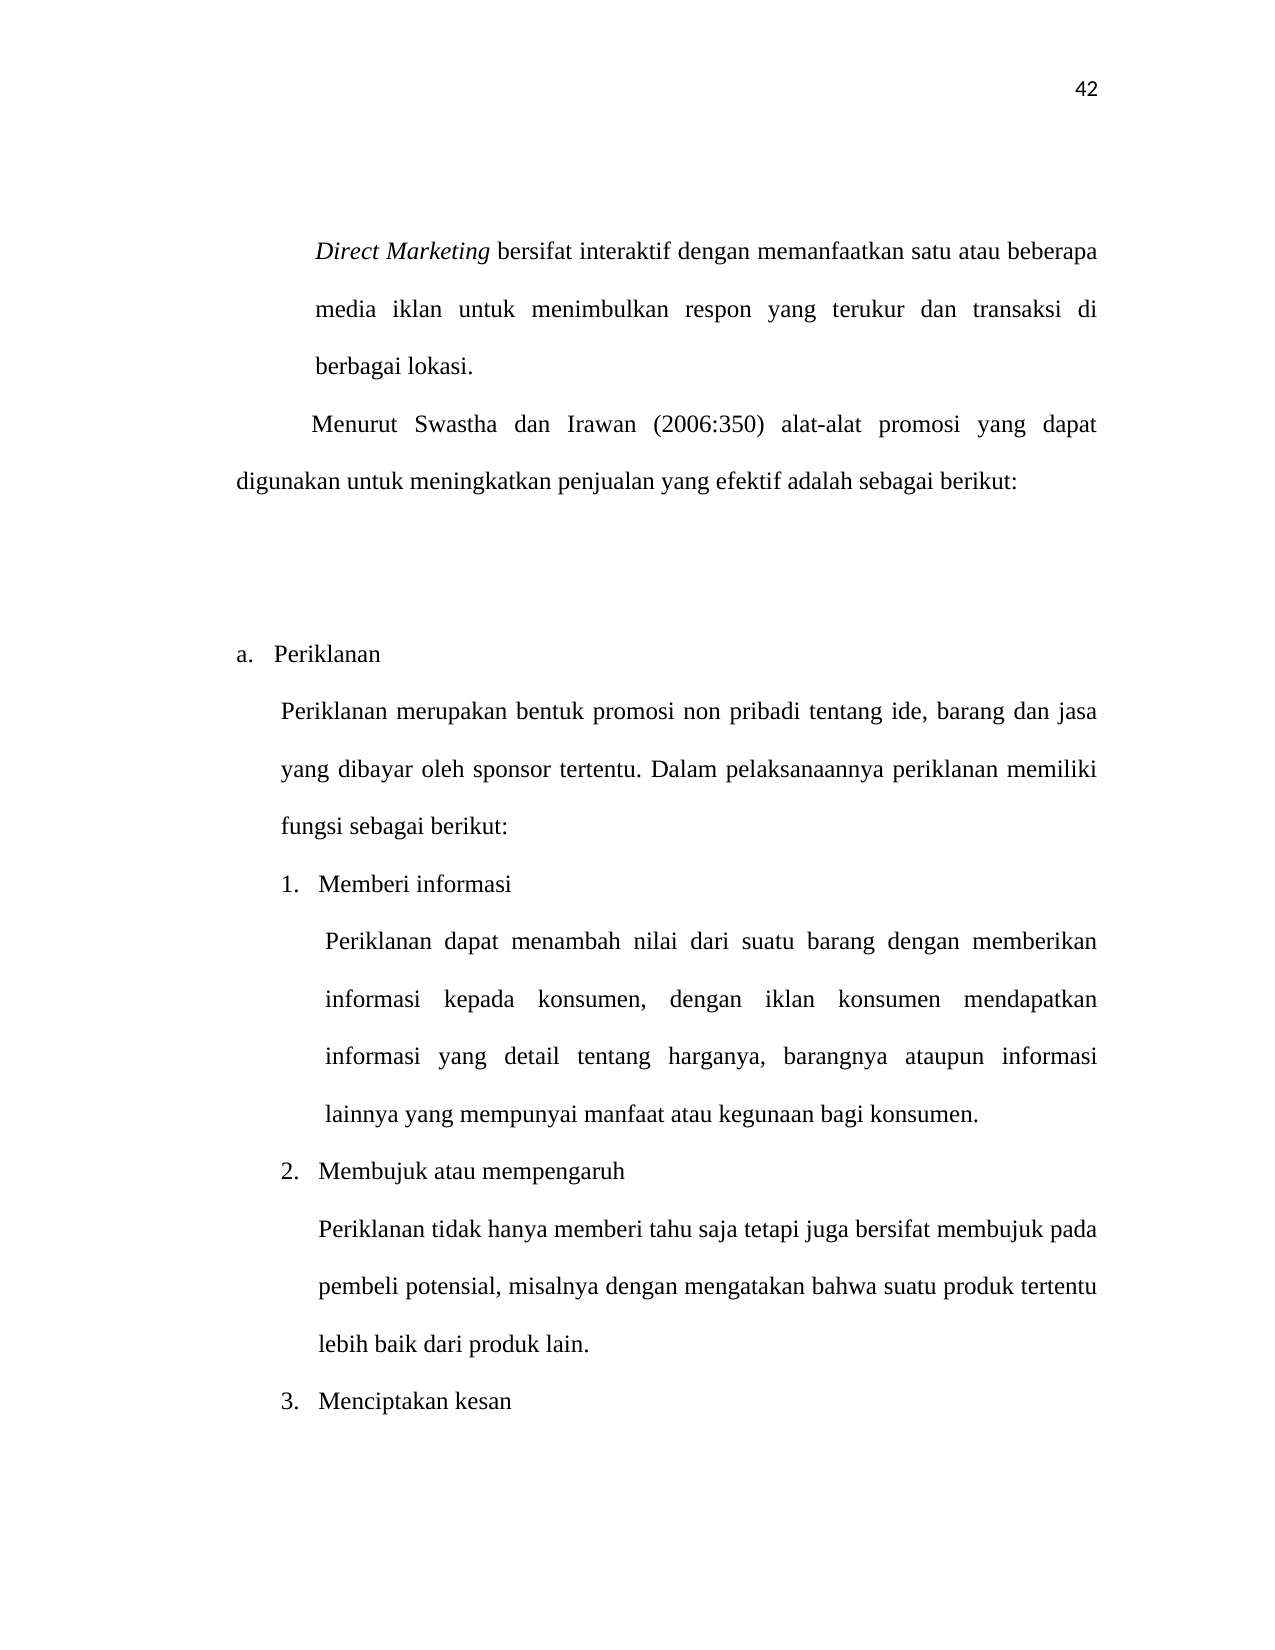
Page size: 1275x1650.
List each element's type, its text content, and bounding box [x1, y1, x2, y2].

list Menciptakan kesan [281, 1386, 1098, 1415]
list Periklanan dapat menambah nilai dari suatu barang dengan memberikan informasi kepada konsumen, dengan iklan konsumen mendapatkan informasi yang detail tentang harganya, barangnya ataupun informasi lainnya yang mempunyai manfaat atau kegunaan bagi konsumen. [325, 926, 1098, 1127]
list Direct Marketing bersifat interaktif dengan memanfaatkan satu atau beberapa media iklan untuk menimbulkan respon yang terukur dan transaksi di berbagai lokasi. [315, 236, 1098, 380]
list Periklanan [236, 639, 1098, 667]
list Membujuk atau mempengaruh [281, 1156, 1098, 1185]
list Periklanan merupakan bentuk promosi non pribadi tentang ide, barang dan jasa yang dibayar oleh sponsor tertentu. Dalam pelaksanaannya periklanan memiliki fungsi sebagai berikut: [281, 696, 1098, 840]
text Menurut Swastha dan Irawan (2006:350) alat-alat promosi yang dapat digunakan untuk meningkatkan penjualan yang efektif adalah sebagai berikut: [236, 409, 1098, 495]
list Memberi informasi [281, 869, 1098, 897]
list Periklanan tidak hanya memberi tahu saja tetapi juga bersifat membujuk pada pembeli potensial, misalnya dengan mengatakan bahwa suatu produk tertentu lebih baik dari produk lain. [318, 1214, 1098, 1357]
